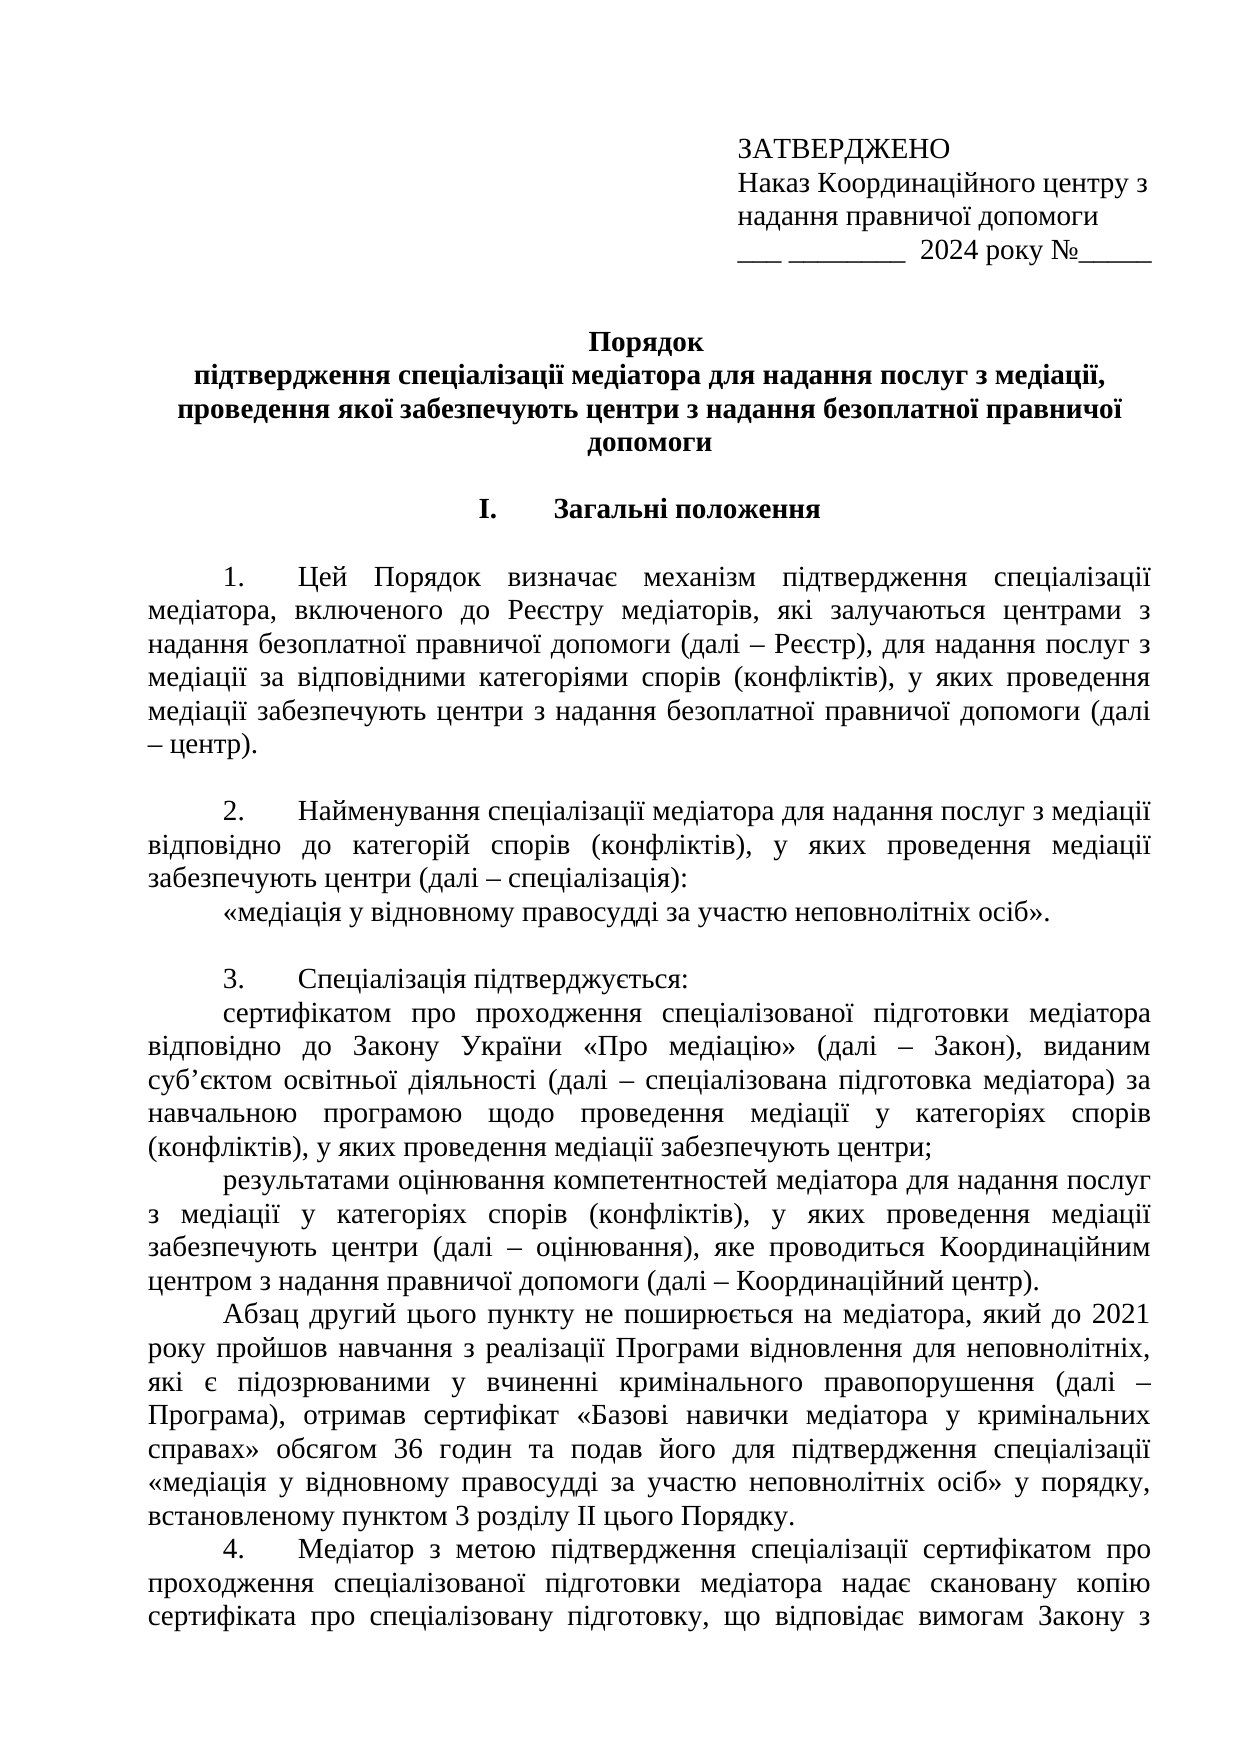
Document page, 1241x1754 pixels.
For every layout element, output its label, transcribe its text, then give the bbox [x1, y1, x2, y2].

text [148, 1531, 1152, 1632]
text ЗАТВЕРДЖЕНО [679, 131, 1152, 165]
text Порядок [148, 324, 1152, 357]
text сертифікатом про проходження спеціалізованої підготовки медіатора відповідно до Закону України «Про медіацію» (далі – Закон), виданим суб’єктом освітньої діяльності (далі – спеціалізована підготовка медіатора) за навчальною програмою щодо проведення медіації у категоріях спорів (конфліктів), у яких проведення медіації забезпечують центри; [148, 995, 1152, 1162]
text 2. Найменування спеціалізації медіатора для надання послуг з медіації відповідно до категорій спорів (конфліктів), у яких проведення медіації забезпечують центри (далі – спеціалізація): [148, 793, 1152, 894]
text 1. Цей Порядок визначає механізм підтвердження спеціалізації медіатора, включеного до Реєстру медіаторів, які залучаються центрами з надання безоплатної правничої допомоги (далі – Реєстр), для надання послуг з медіації за відповідними категоріями спорів (конфліктів), у яких проведення медіації забезпечують центри з надання безоплатної правничої допомоги (далі – центр). [148, 559, 1152, 760]
text результатами оцінювання компетентностей медіатора для надання послуг з медіації у категоріях спорів (конфліктів), у яких проведення медіації забезпечують центри (далі – оцінювання), яке проводиться Координаційним центром з надання правничої допомоги (далі – Координаційний центр). [148, 1162, 1152, 1297]
text «медіація у відновному правосудді за участю неповнолітніх осіб». [148, 894, 1152, 928]
text 3. Спеціалізація підтверджується: [148, 961, 1152, 995]
text підтвердження спеціалізації медіатора для надання послуг з медіації, проведення якої забезпечують центри з надання безоплатної правничої допомоги [148, 357, 1152, 458]
text ___ ________ 2024 року №_____ [714, 232, 1152, 265]
text Абзац другий цього пункту не поширюється на медіатора, який до 2021 року пройшов навчання з реалізації Програми відновлення для неповнолітніх, які є підозрюваними у вчиненні кримінального правопорушення (далі – Програма), отримав сертифікат «Базові навички медіатора у кримінальних справах» обсягом 36 годин та подав його для підтвердження спеціалізації «медіація у відновному правосудді за участю неповнолітніх осіб» у порядку, встановленому пунктом 3 розділу ІІ цього Порядку. [148, 1297, 1152, 1531]
text І. Загальні положення [148, 492, 1152, 525]
text Наказ Координаційного центру з надання правничої допомоги [737, 165, 1152, 232]
